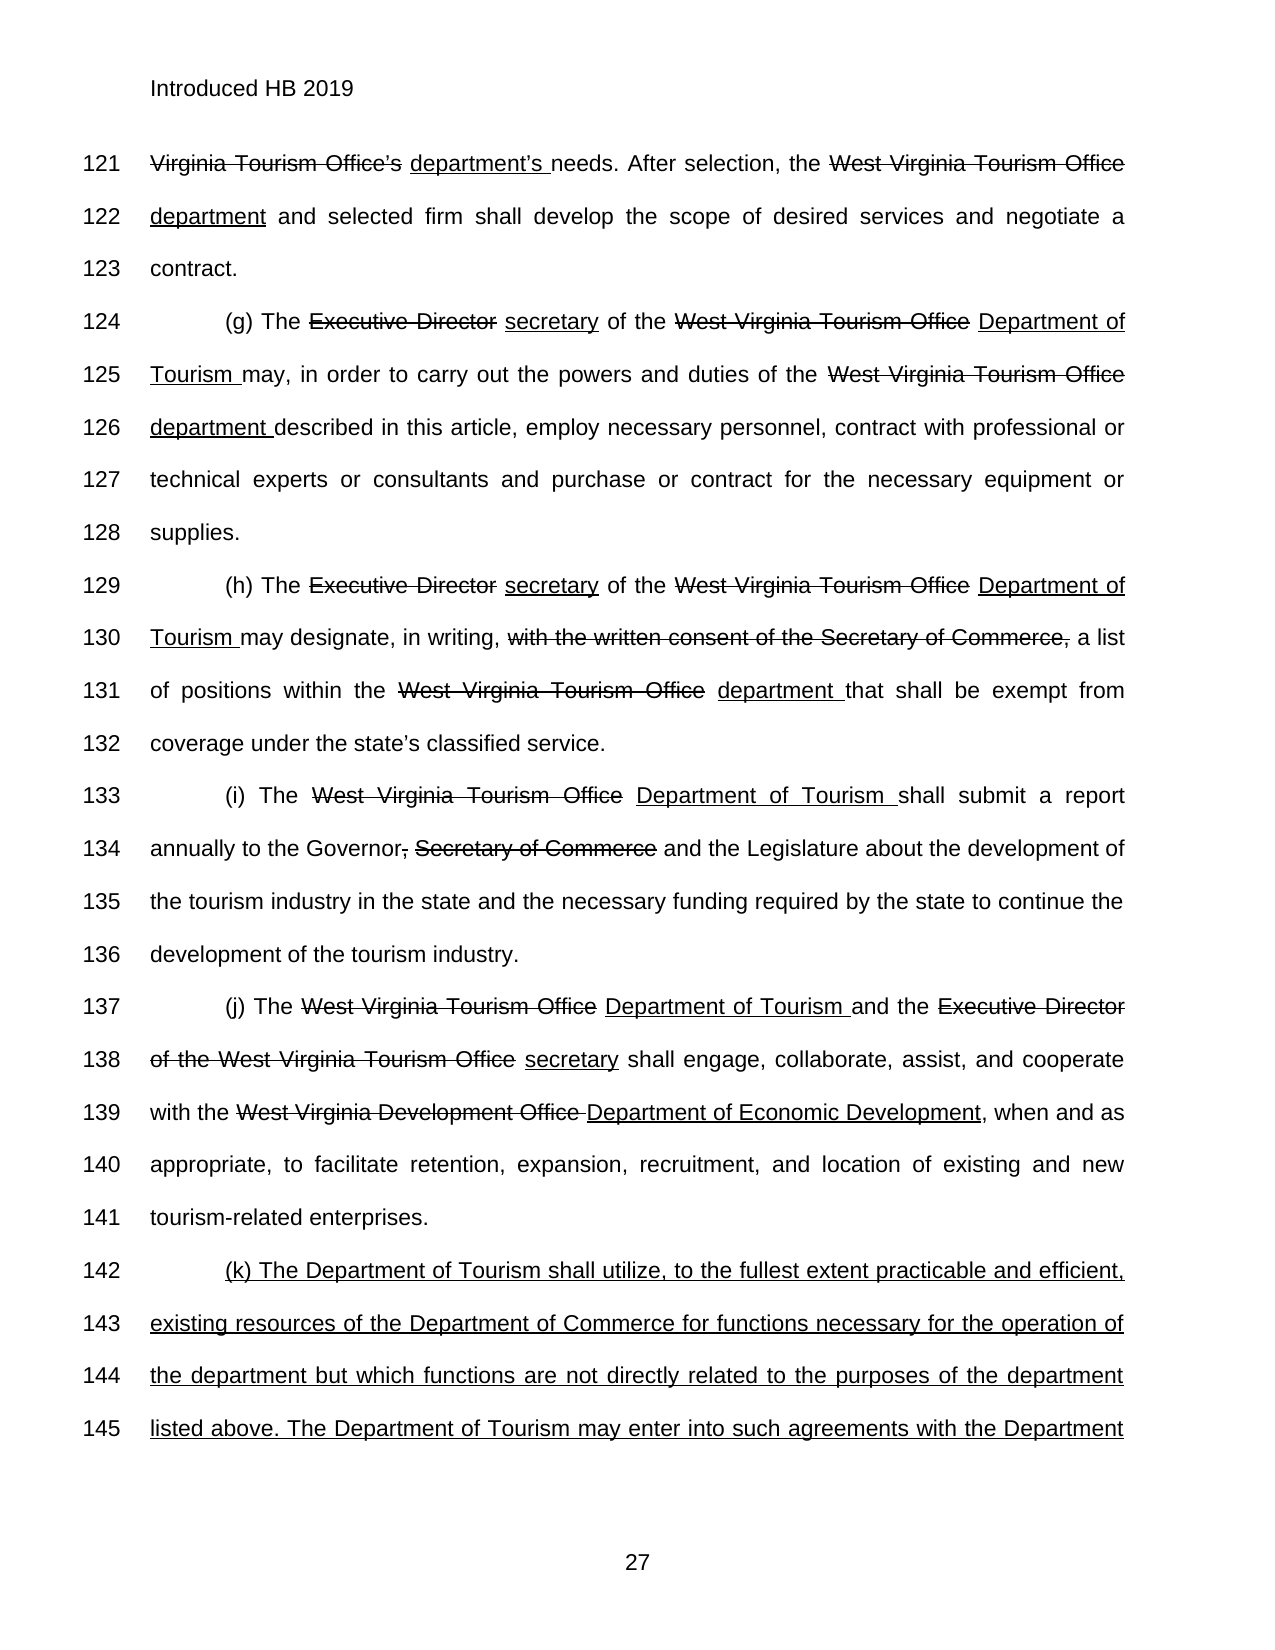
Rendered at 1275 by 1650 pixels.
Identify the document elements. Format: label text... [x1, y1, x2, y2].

text (j) The West Virginia Tourism Office Department of Tourism and the Executive Director of the West Virginia Tourism Office secretary shall engage, collaborate, assist, and cooperate with the West Virginia Development Office Department of Economic Development, when and as appropriate, to facilitate retention, expansion, recruitment, and location of existing and new tourism-related enterprises. [150, 993, 1125, 1231]
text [150, 150, 1125, 282]
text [150, 1257, 1125, 1441]
text (i) The West Virginia Tourism Office Department of Tourism shall submit a report annually to the Governor, Secretary of Commerce and the Legislature about the development of the tourism industry in the state and the necessary funding required by the state to continue the development of the tourism industry. [150, 782, 1125, 967]
text (h) The Executive Director secretary of the West Virginia Tourism Office Department of Tourism may designate, in writing, with the written consent of the Secretary of Commerce, a list of positions within the West Virginia Tourism Office department that shall be exempt from coverage under the state’s classified service. [150, 572, 1125, 756]
text (g) The Executive Director secretary of the West Virginia Tourism Office Department of Tourism may, in order to carry out the powers and duties of the West Virginia Tourism Office department described in this article, employ necessary personnel, contract with professional or technical experts or consultants and purchase or contract for the necessary equipment or supplies. [150, 308, 1125, 545]
